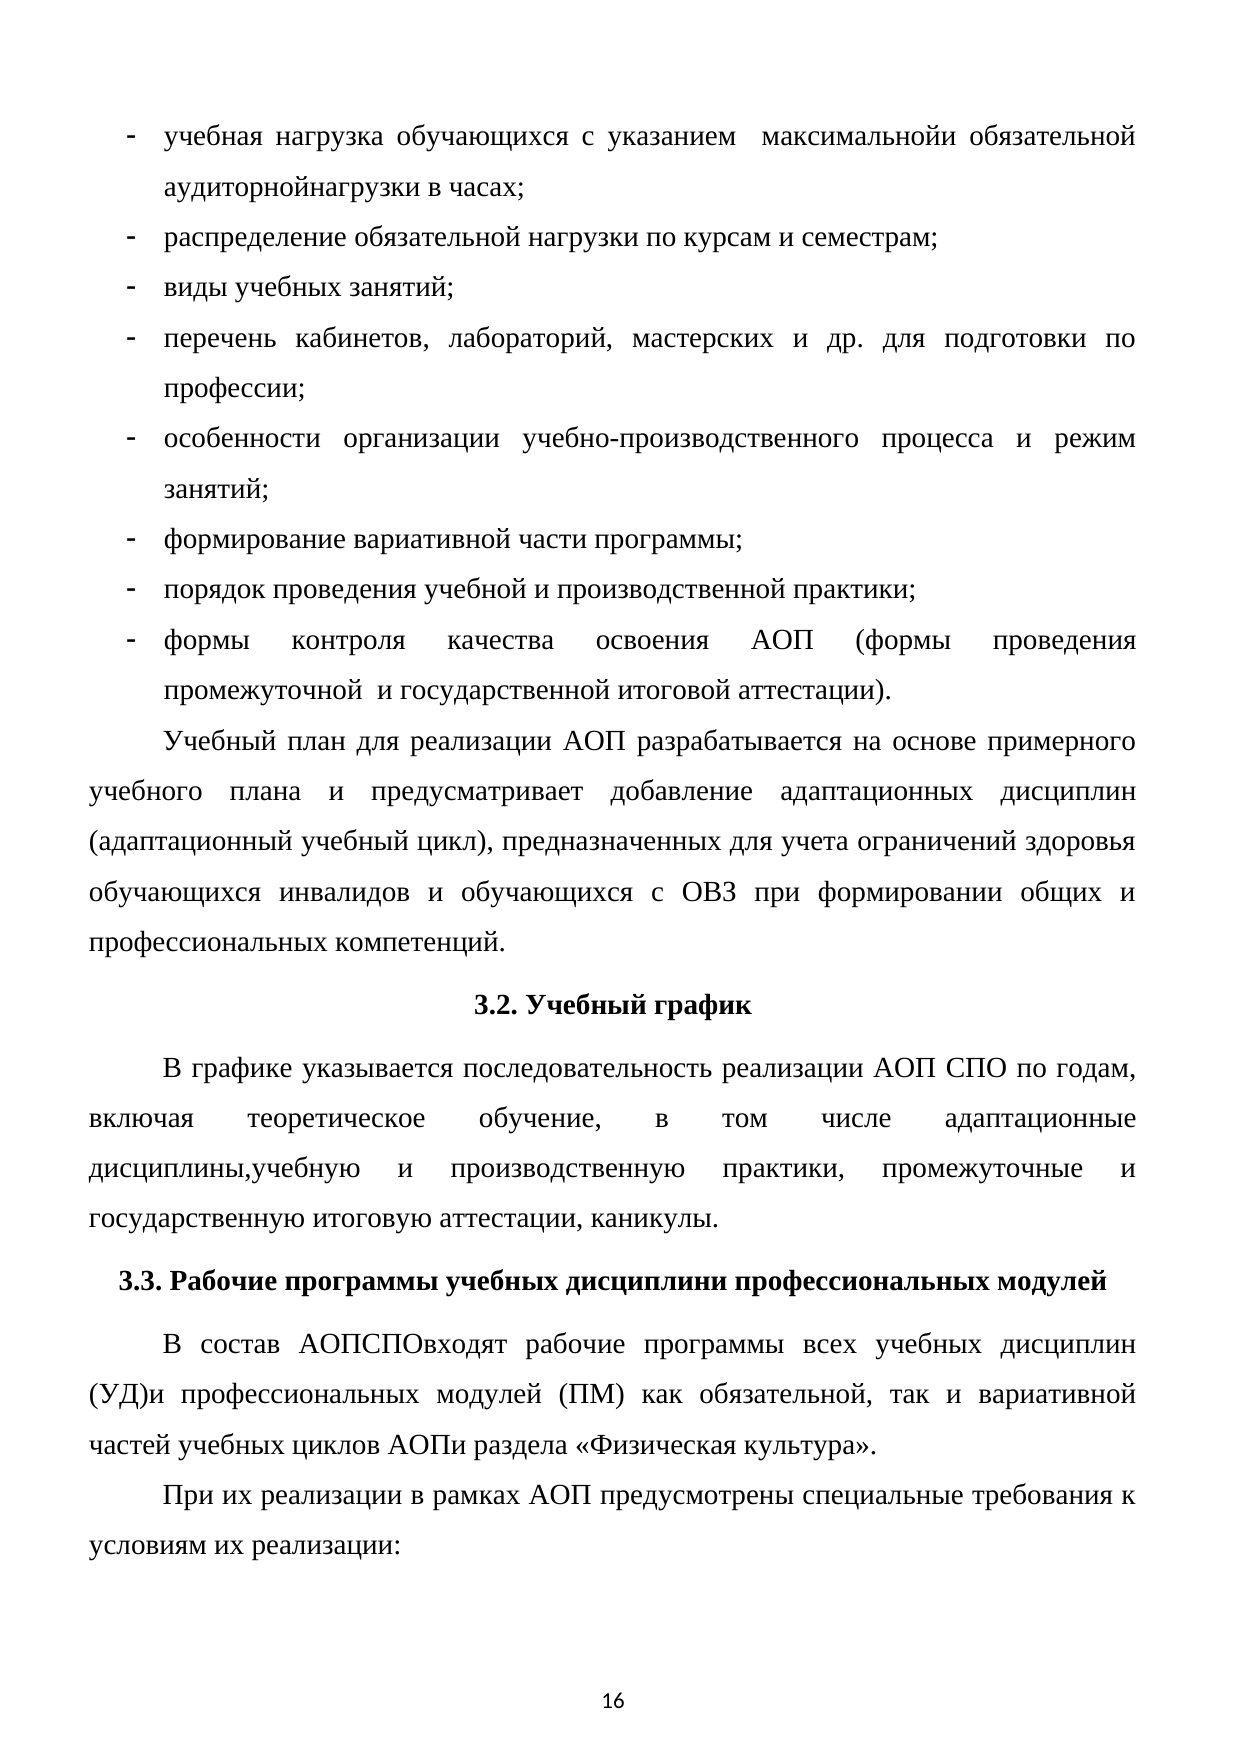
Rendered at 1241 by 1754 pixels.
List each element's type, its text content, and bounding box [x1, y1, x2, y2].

list формирование вариативной части программы; [126, 521, 1137, 555]
text В графике указывается последовательность реализации АОП СПО по годам, включая теоретическое обучение, в том числе адаптационные дисциплины,учебную и производственную практики, промежуточные и государственную итоговую аттестации, каникулы. [89, 1050, 1137, 1234]
list порядок проведения учебной и производственной практики; [126, 572, 1137, 605]
list распределение обязательной нагрузки по курсам и семестрам; [126, 219, 1137, 253]
list формы контроля качества освоения АОП (формы проведения промежуточной и государственной итоговой аттестации). [126, 622, 1137, 706]
text 3.2. Учебный график [89, 987, 1137, 1020]
list виды учебных занятий; [126, 269, 1137, 303]
text 3.3. Рабочие программы учебных дисциплини профессиональных модулей [89, 1263, 1137, 1297]
list перечень кабинетов, лабораторий, мастерских и др. для подготовки по профессии; [126, 320, 1137, 404]
text При их реализации в рамках АОП предусмотрены специальные требования к условиям их реализации: [89, 1477, 1137, 1561]
text Учебный план для реализации АОП разрабатывается на основе примерного учебного плана и предусматривает добавление адаптационных дисциплин (адаптационный учебный цикл), предназначенных для учета ограничений здоровья обучающихся инвалидов и обучающихся с ОВЗ при формировании общих и профессиональных компетенций. [89, 723, 1137, 958]
list учебная нагрузка обучающихся с указанием максимальнойи обязательной аудиторнойнагрузки в часах; [126, 118, 1137, 202]
text В состав АОПСПОвходят рабочие программы всех учебных дисциплин (УД)и профессиональных модулей (ПМ) как обязательной, так и вариативной частей учебных циклов АОПи раздела «Физическая культура». [89, 1326, 1137, 1460]
list особенности организации учебно-производственного процесса и режим занятий; [126, 421, 1137, 504]
